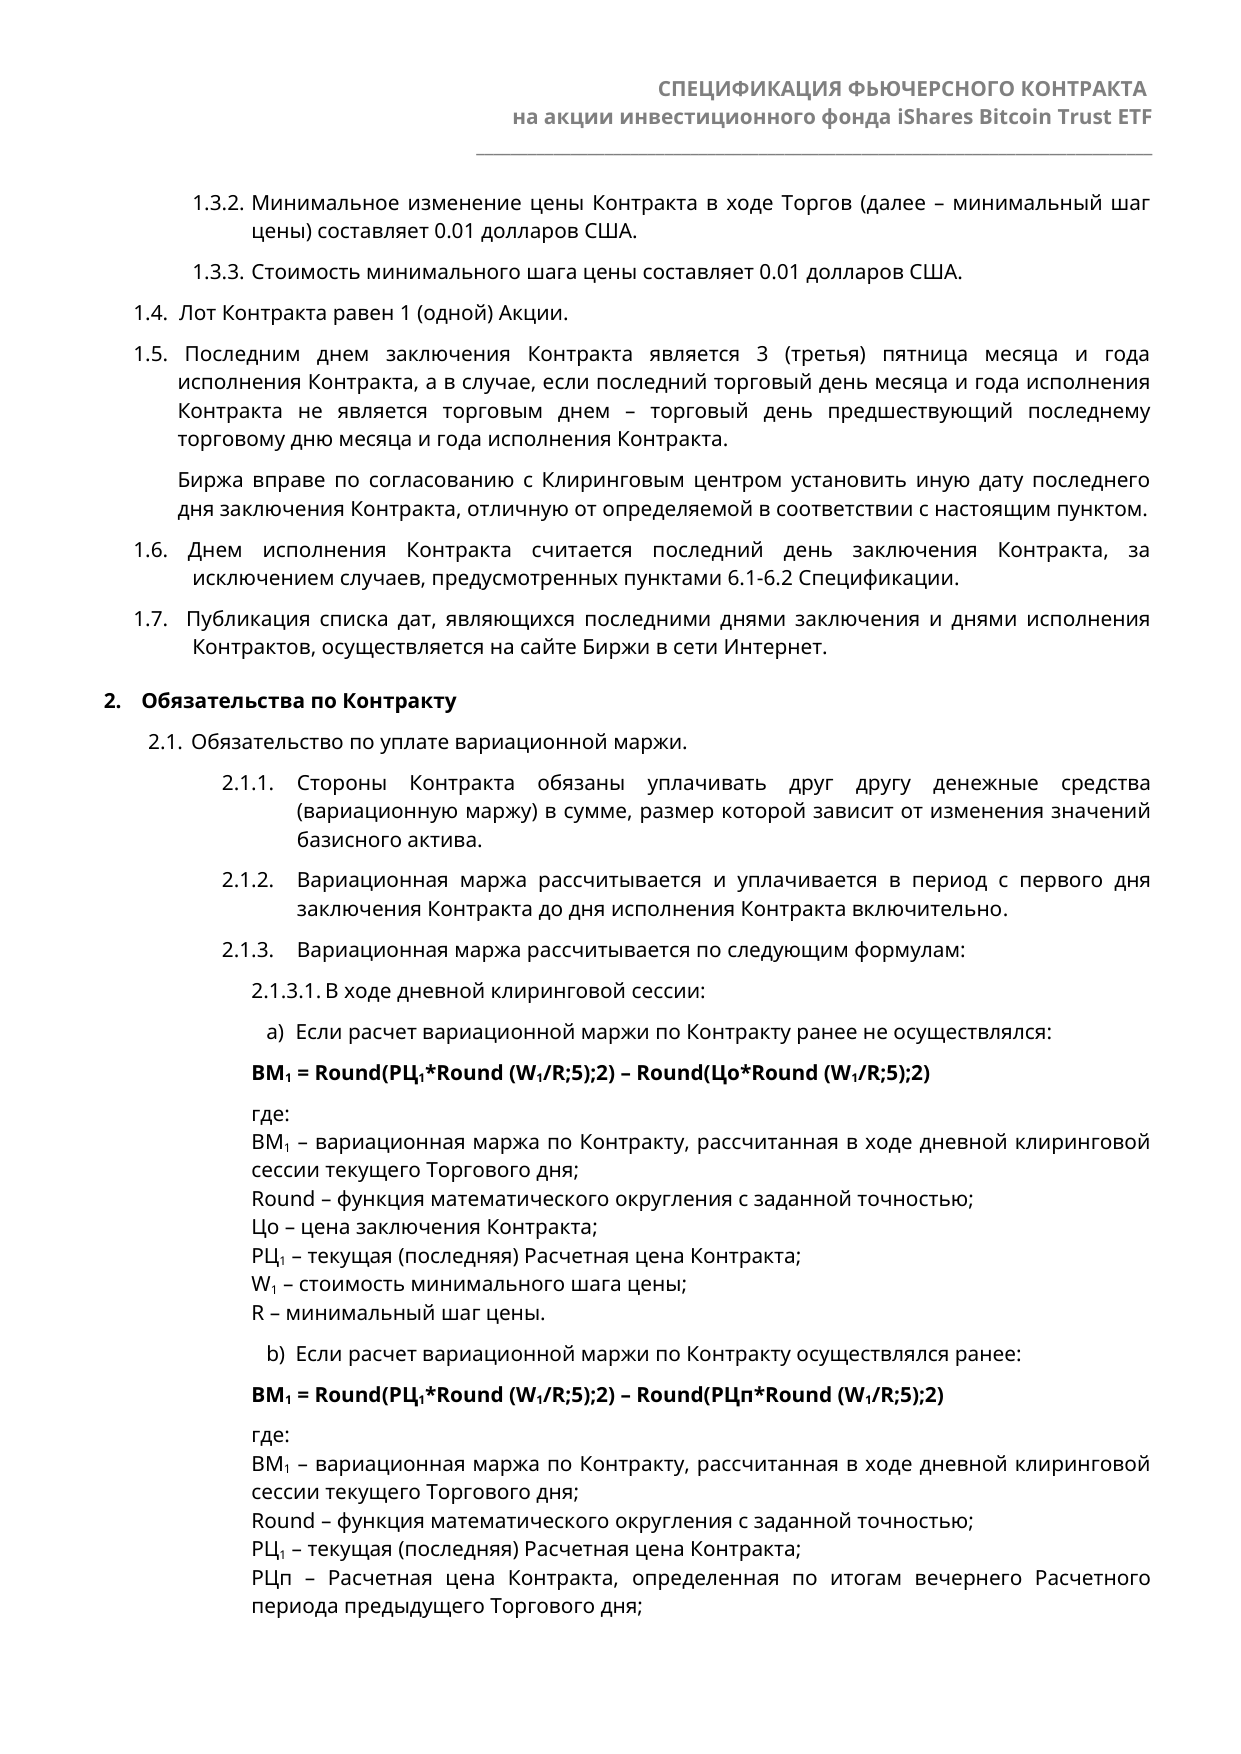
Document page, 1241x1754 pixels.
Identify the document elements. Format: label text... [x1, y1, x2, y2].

text ВМ1 – вариационная маржа по Контракту, рассчитанная в ходе дневной клиринговой сессии текущего Торгового дня; [251, 1449, 1152, 1506]
text где: [251, 1099, 1152, 1127]
text R – минимальный шаг цены. [251, 1298, 1152, 1326]
list В ходе дневной клиринговой сессии: [251, 976, 1152, 1004]
list 1.6. Днем исполнения Контракта считается последний день заключения Контракта, за исключением случаев, предусмотренных пунктами 6.1-6.2 Спецификации. [133, 535, 1152, 592]
text Вариационная маржа рассчитывается по следующим формулам: [222, 935, 1152, 963]
list 1.4. Лот Контракта равен 1 (одной) Акции. [133, 298, 1152, 327]
text W1 – стоимость минимального шага цены; [251, 1269, 1152, 1298]
text где: [251, 1421, 1152, 1449]
list 1.5. Последним днем заключения Контракта является 3 (третья) пятница месяца и года исполнения Контракта, а в случае, если последний торговый день месяца и года исполнения Контракта не является торговым днем – торговый день предшествующий последнему торговому дню месяца и года исполнения Контракта. [133, 339, 1152, 453]
list Если расчет вариационной маржи по Контракту осуществлялся ранее: [251, 1339, 1152, 1367]
text ВМ1 = Round(РЦ1*Round (W1/R;5);2) – Round(Цо*Round (W1/R;5);2) [251, 1058, 1152, 1086]
text ВМ1 – вариационная маржа по Контракту, рассчитанная в ходе дневной клиринговой сессии текущего Торгового дня; [251, 1127, 1152, 1184]
text РЦ1 – текущая (последняя) Расчетная цена Контракта; [251, 1534, 1152, 1563]
list Стоимость минимального шага цены составляет 0.01 долларов США. [192, 257, 1152, 286]
list 1.7. Публикация списка дат, являющихся последними днями заключения и днями исполнения Контрактов, осуществляется на сайте Биржи в сети Интернет. [133, 604, 1152, 661]
text Обязательство по уплате вариационной маржи. [148, 727, 1152, 755]
list Если расчет вариационной маржи по Контракту ранее не осуществлялся: [251, 1017, 1152, 1045]
text Вариационная маржа рассчитывается и уплачивается в период с первого дня заключения Контракта до дня исполнения Контракта включительно. [222, 866, 1152, 922]
text РЦп – Расчетная цена Контракта, определенная по итогам вечернего Расчетного периода предыдущего Торгового дня; [251, 1563, 1152, 1620]
text Round – функция математического округления с заданной точностью; [251, 1184, 1152, 1212]
text РЦ1 – текущая (последняя) Расчетная цена Контракта; [251, 1241, 1152, 1269]
list Биржа вправе по согласованию с Клиринговым центром установить иную дату последнего дня заключения Контракта, отличную от определяемой в соответствии с настоящим пунктом. [177, 465, 1152, 522]
text Стороны Контракта обязаны уплачивать друг другу денежные средства (вариационную маржу) в сумме, размер которой зависит от изменения значений базисного актива. [222, 768, 1152, 853]
text Round – функция математического округления с заданной точностью; [251, 1506, 1152, 1534]
list Минимальное изменение цены Контракта в ходе Торгов (далее – минимальный шаг цены) составляет 0.01 долларов США. [192, 188, 1152, 245]
text Цо – цена заключения Контракта; [251, 1212, 1152, 1241]
text Обязательства по Контракту [103, 686, 1152, 714]
text ВМ1 = Round(РЦ1*Round (W1/R;5);2) – Round(РЦп*Round (W1/R;5);2) [251, 1380, 1152, 1408]
